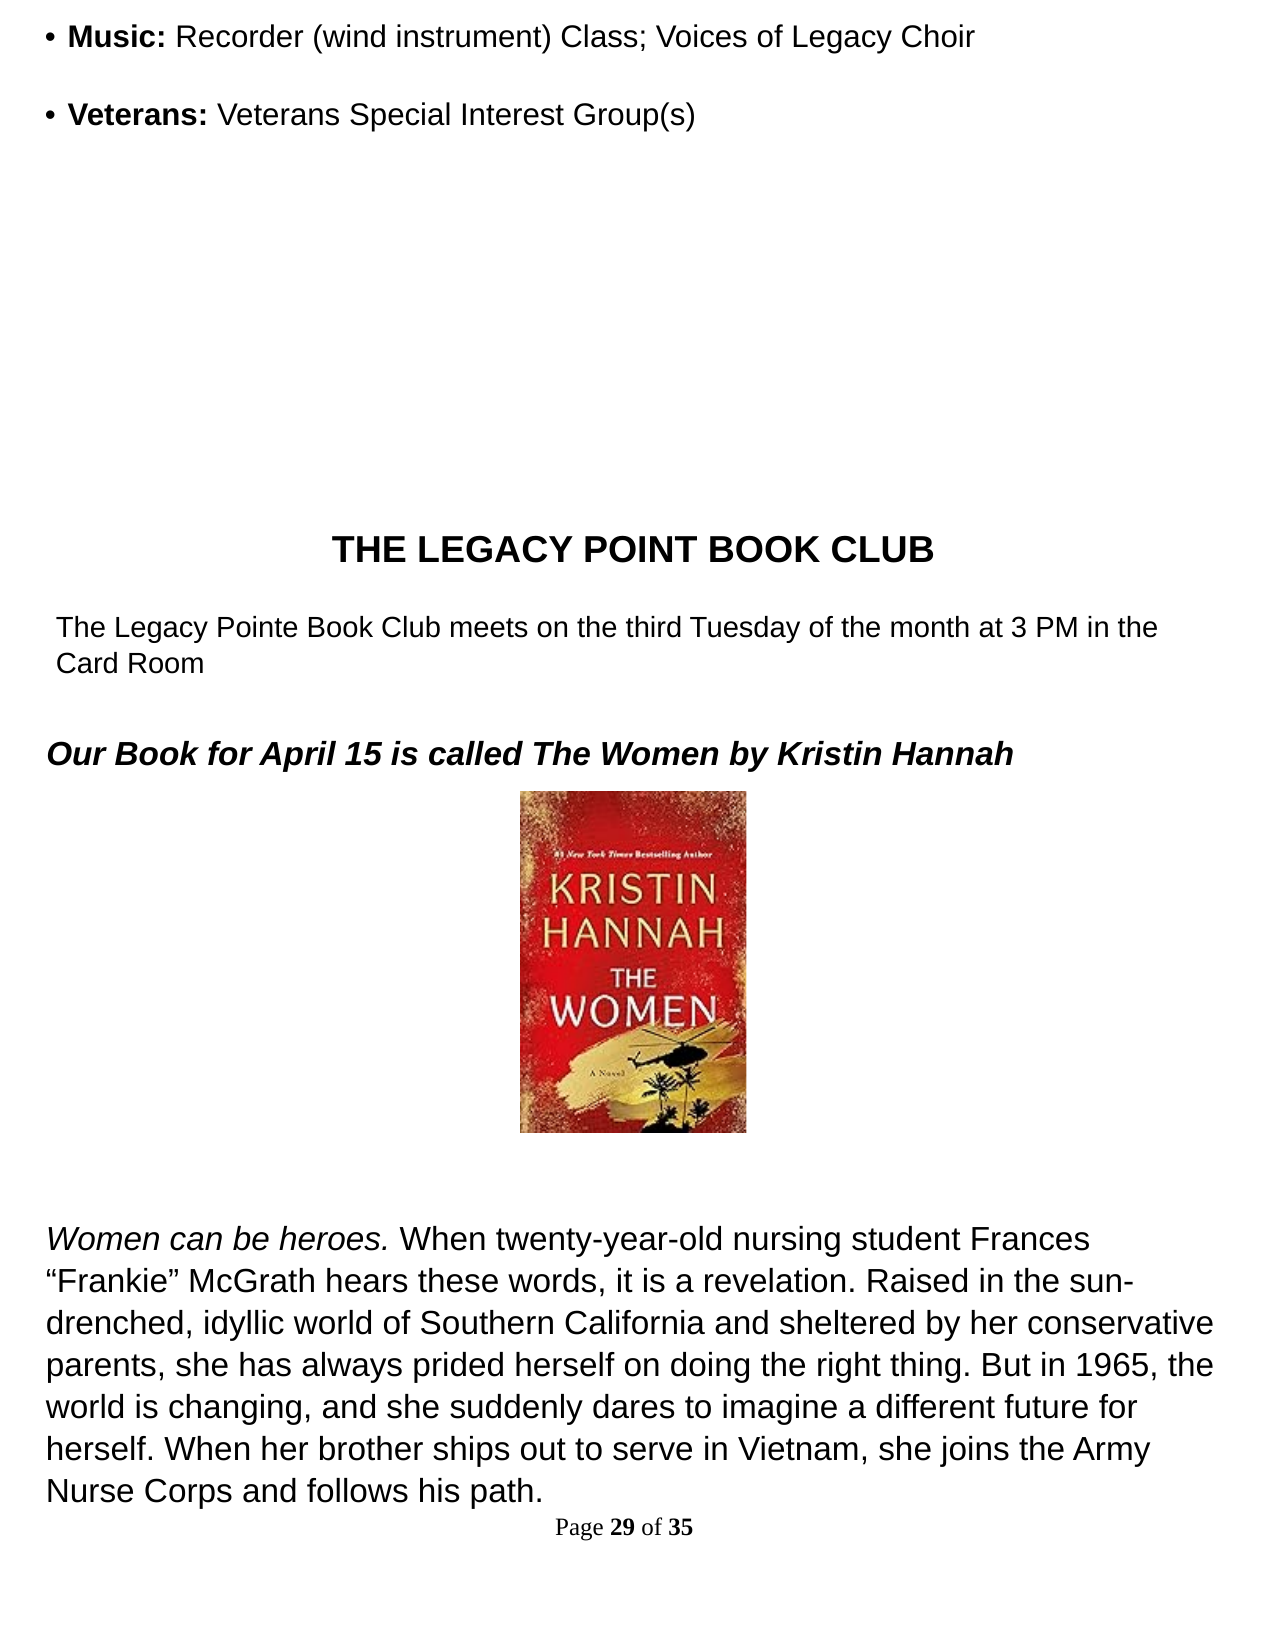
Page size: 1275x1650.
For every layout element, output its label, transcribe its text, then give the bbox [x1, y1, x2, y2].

text The Legacy Pointe Book Club meets on the third Tuesday of the month at 3 PM in the Card Room [56, 610, 1192, 679]
text Our Book for April 15 is called The Women by Kristin Hannah [46, 734, 1192, 772]
picture [520, 791, 747, 1133]
list Veterans: Veterans Special Interest Group(s) [44, 96, 1222, 132]
list Music: Recorder (wind instrument) Class; Voices of Legacy Choir [44, 18, 1222, 54]
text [44, 1177, 1222, 1509]
text THE LEGACY POINT BOOK CLUB [44, 527, 1222, 570]
